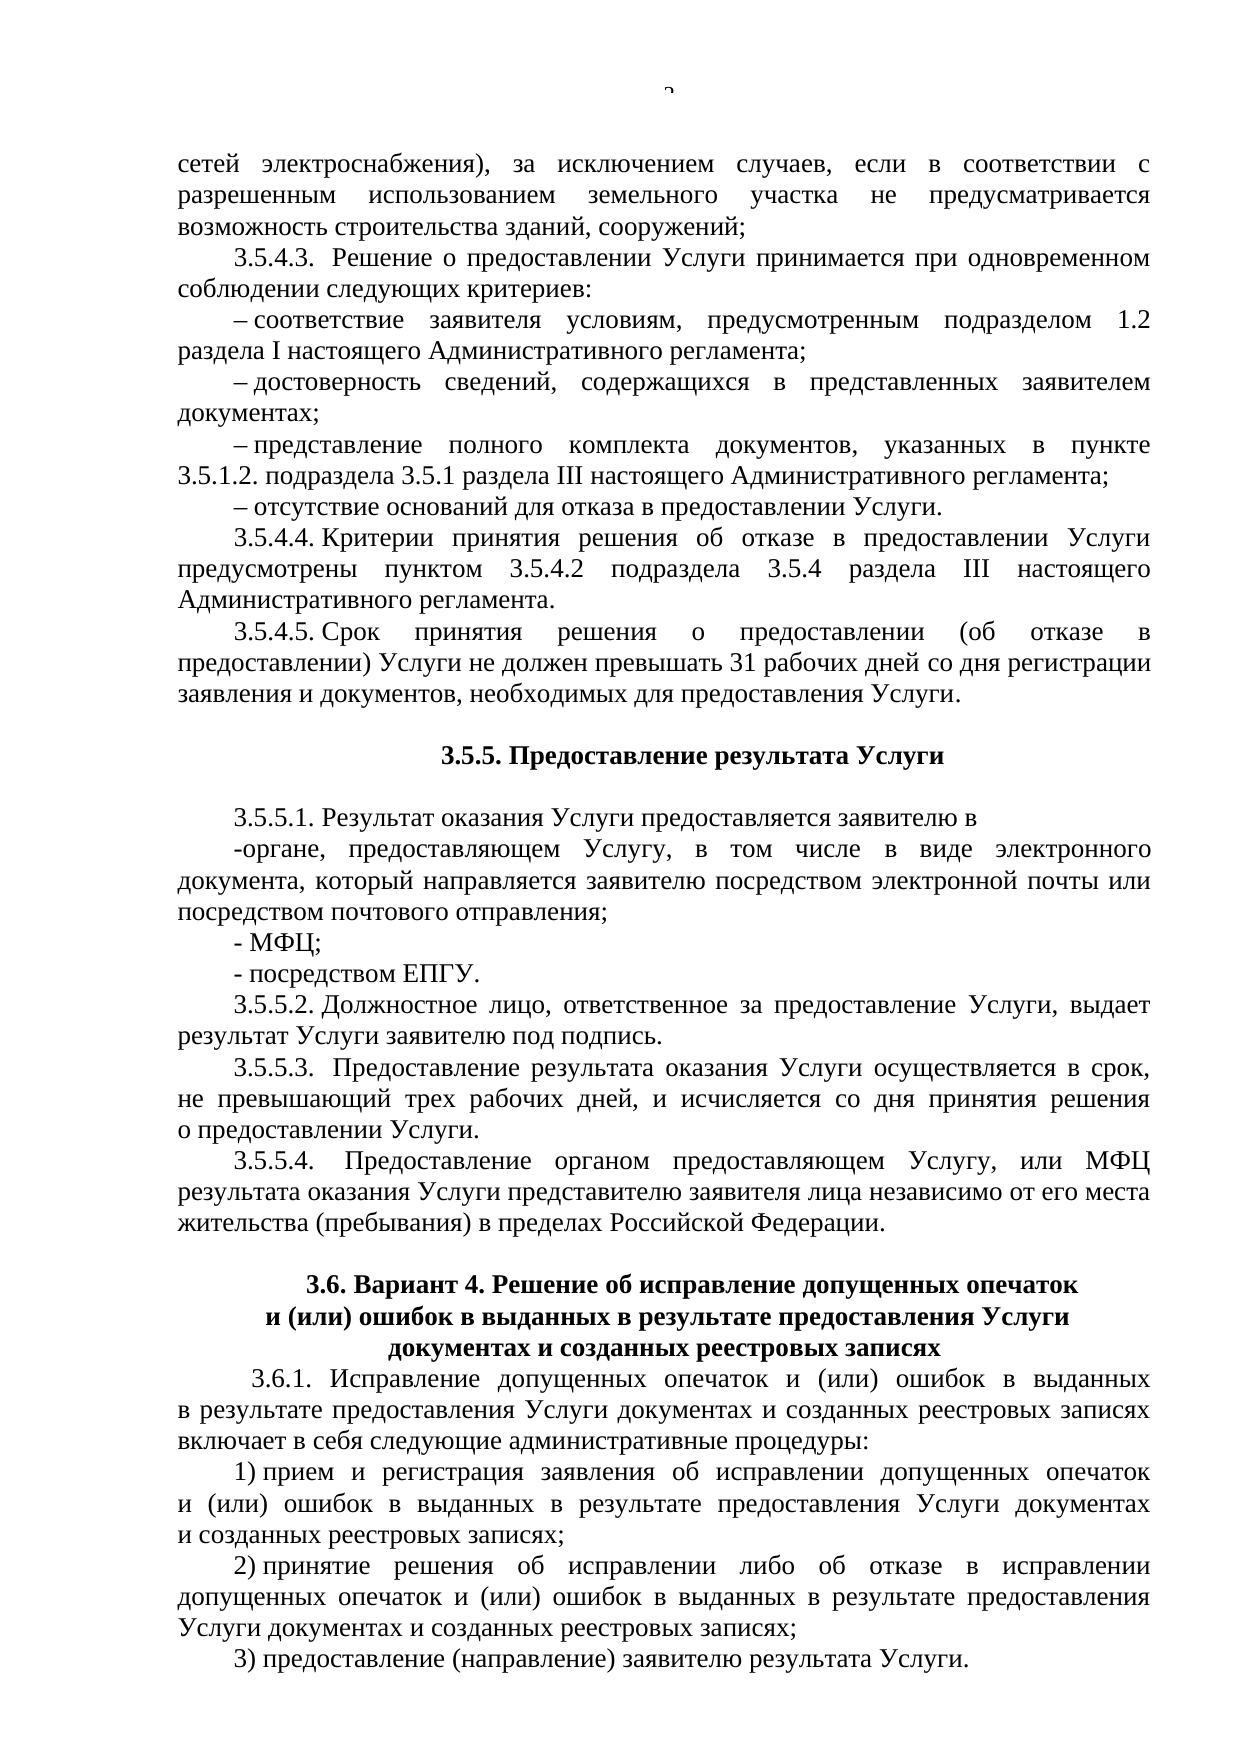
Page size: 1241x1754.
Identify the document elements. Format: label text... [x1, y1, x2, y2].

text – отсутствие оснований для отказа в предоставлении Услуги. [177, 490, 1152, 521]
text 3.5.5.3. Предоставление результата оказания Услуги осуществляется в срок, не превышающий трех рабочих дней, и исчисляется со дня принятия решения о предоставлении Услуги. [177, 1051, 1152, 1144]
text 2) принятие решения об исправлении либо об отказе в исправлении допущенных опечаток и (или) ошибок в выданных в результате предоставления Услуги документах и созданных реестровых записях; [177, 1549, 1152, 1642]
text 3.5.4.4. Критерии принятия решения об отказе в предоставлении Услуги предусмотрены пунктом 3.5.4.2 подраздела 3.5.4 раздела III настоящего Административного регламента. [177, 521, 1152, 614]
text 3) предоставление (направление) заявителю результата Услуги. [177, 1642, 1152, 1673]
text 3.5.5. Предоставление результата Услуги [177, 739, 1152, 770]
text - посредством ЕПГУ. [177, 957, 1152, 988]
text 3.6. Вариант 4. Решение об исправление допущенных опечаток и (или) ошибок в выданных в результате предоставления Услуги документах и созданных реестровых записях [177, 1269, 1152, 1362]
text 3.5.5.4. Предоставление органом предоставляющем Услугу, или МФЦ результата оказания Услуги представителю заявителя лица независимо от его места жительства (пребывания) в пределах Российской Федерации. [177, 1144, 1152, 1237]
text 1) прием и регистрация заявления об исправлении допущенных опечаток и (или) ошибок в выданных в результате предоставления Услуги документах и созданных реестровых записях; [177, 1456, 1152, 1549]
text - МФЦ; [177, 926, 1152, 957]
text – соответствие заявителя условиям, предусмотренным подразделом 1.2 раздела I настоящего Административного регламента; [177, 303, 1152, 365]
text – представление полного комплекта документов, указанных в пункте 3.5.1.2. подраздела 3.5.1 раздела III настоящего Административного регламента; [177, 428, 1152, 490]
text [177, 147, 1152, 241]
text -органе, предоставляющем Услугу, в том числе в виде электронного документа, который направляется заявителю посредством электронной почты или посредством почтового отправления; [177, 833, 1152, 926]
text 3.5.4.3. Решение о предоставлении Услуги принимается при одновременном соблюдении следующих критериев: [177, 241, 1152, 303]
text 3.5.4.5. Срок принятия решения о предоставлении (об отказе в предоставлении) Услуги не должен превышать 31 рабочих дней со дня регистрации заявления и документов, необходимых для предоставления Услуги. [177, 614, 1152, 708]
text 3.5.5.2. Должностное лицо, ответственное за предоставление Услуги, выдает результат Услуги заявителю под подпись. [177, 988, 1152, 1051]
text – достоверность сведений, содержащихся в представленных заявителем документах; [177, 365, 1152, 428]
text 3.5.5.1. Результат оказания Услуги предоставляется заявителю в [177, 801, 1152, 833]
text 3.6.1. Исправление допущенных опечаток и (или) ошибок в выданных в результате предоставления Услуги документах и созданных реестровых записях включает в себя следующие административные процедуры: [177, 1362, 1152, 1456]
